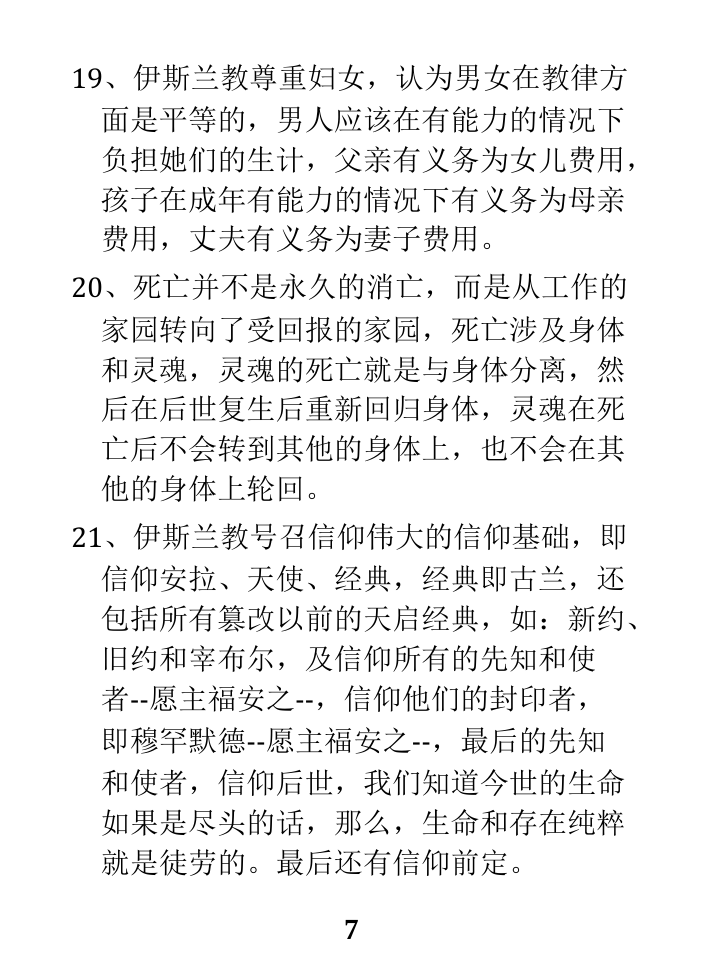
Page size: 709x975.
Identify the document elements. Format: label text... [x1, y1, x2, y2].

text 21、伊斯兰教号召信仰伟大的信仰基础，即信仰安拉、天使、经典，经典即古兰，还包括所有篡改以前的天启经典，如：新约、旧约和宰布尔，及信仰所有的先知和使者--愿主福安之--，信仰他们的封印者，即穆罕默德--愿主福安之--，最后的先知和使者，信仰后世，我们知道今世的生命如果是尽头的话，那么，生命和存在纯粹就是徒劳的。最后还有信仰前定。 [71, 518, 632, 878]
text 19、伊斯兰教尊重妇女，认为男女在教律方面是平等的，男人应该在有能力的情况下负担她们的生计，父亲有义务为女儿费用，孩子在成年有能力的情况下有义务为母亲费用，丈夫有义务为妻子费用。 [71, 59, 632, 254]
text 20、死亡并不是永久的消亡，而是从工作的家园转向了受回报的家园，死亡涉及身体和灵魂，灵魂的死亡就是与身体分离，然后在后世复生后重新回归身体，灵魂在死亡后不会转到其他的身体上，也不会在其他的身体上轮回。 [71, 269, 632, 503]
